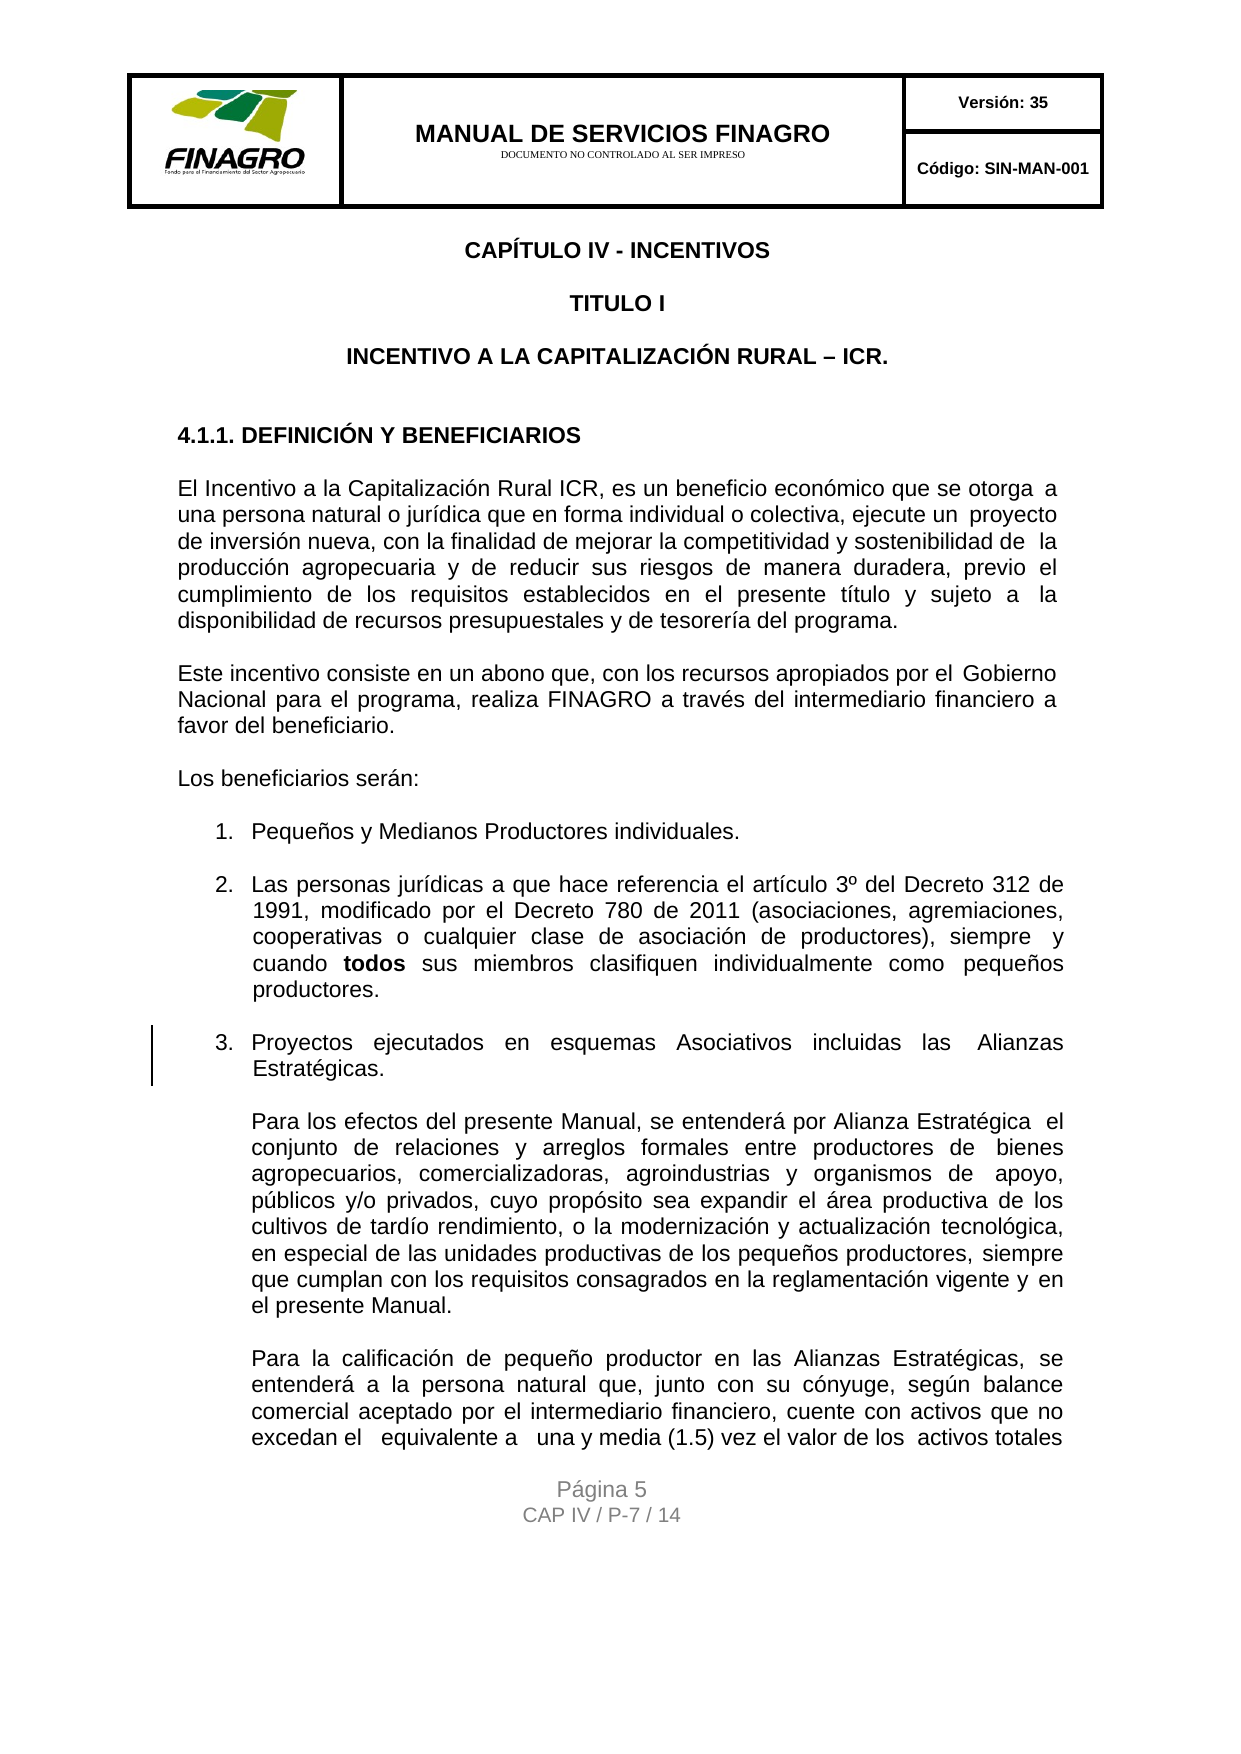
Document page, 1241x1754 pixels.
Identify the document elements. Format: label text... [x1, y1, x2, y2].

text CAP IV / P-7 / 14 [429, 1503, 773, 1527]
text Este incentivo consiste en un abono que, con los recursos apropiados por el Gobierno Nacional para el programa, realiza FINAGRO a través del intermediario financiero a favor del beneficiario. [177, 659, 1057, 739]
table_header Versión: 35 [906, 78, 1100, 129]
list Las personas jurídicas a que hace referencia el artículo 3º del Decreto 312 de 1991, modificado por el Decreto 780 de 2011 (asociaciones, agremiaciones, cooperativas o cualquier clase de asociación de productores), siempre y cuando todos sus miembros clasifiquen individualmente como pequeños productores. [215, 871, 1064, 1002]
text Para los efectos del presente Manual, se entenderá por Alianza Estratégica el conjunto de relaciones y arreglos formales entre productores de bienes agropecuarios, comercializadoras, agroindustrias y organismos de apoyo, públicos y/o privados, cuyo propósito sea expandir el área productiva de los cultivos de tardío rendimiento, o la modernización y actualización tecnológica, en especial de las unidades productivas de los pequeños productores, siempre que cumplan con los requisitos consagrados en la reglamentación vigente y en el presente Manual. [251, 1108, 1063, 1318]
table_header MANUAL DE SERVICIOS FINAGRO DOCUMENTO NO CONTROLADO AL SER IMPRESO [344, 78, 902, 204]
list DEFINICIÓN Y BENEFICIARIOS [177, 422, 1123, 449]
list Proyectos ejecutados en esquemas Asociativos incluidas las Alianzas Estratégicas. [215, 1029, 1063, 1081]
text Página 5 [430, 1477, 773, 1503]
picture [159, 90, 308, 179]
list Pequeños y Medianos Productores individuales. [215, 818, 1027, 844]
table_header [132, 78, 339, 204]
text El Incentivo a la Capitalización Rural ICR, es un beneficio económico que se otorga a una persona natural o jurídica que en forma individual o colectiva, ejecute un proyecto de inversión nueva, con la finalidad de mejorar la competitividad y sostenibilidad de la producción agropecuaria y de reducir sus riesgos de manera duradera, previo el cumplimiento de los requisitos establecidos en el presente título y sujeto a la disponibilidad de recursos presupuestales y de tesorería del programa. [177, 475, 1057, 633]
text Los beneficiarios serán: [177, 765, 1123, 791]
text INCENTIVO A LA CAPITALIZACIÓN RURAL – ICR. [345, 343, 889, 369]
subtitle CAPÍTULO IV - INCENTIVOS TITULO I [461, 237, 773, 316]
table_cell Código: SIN-MAN-001 [906, 134, 1100, 204]
text Para la calificación de pequeño productor en las Alianzas Estratégicas, se entenderá a la persona natural que, junto con su cónyuge, según balance comercial aceptado por el intermediario financiero, cuente con activos que no excedan el equivalente a una y media (1.5) vez el valor de los activos totales [251, 1345, 1063, 1450]
